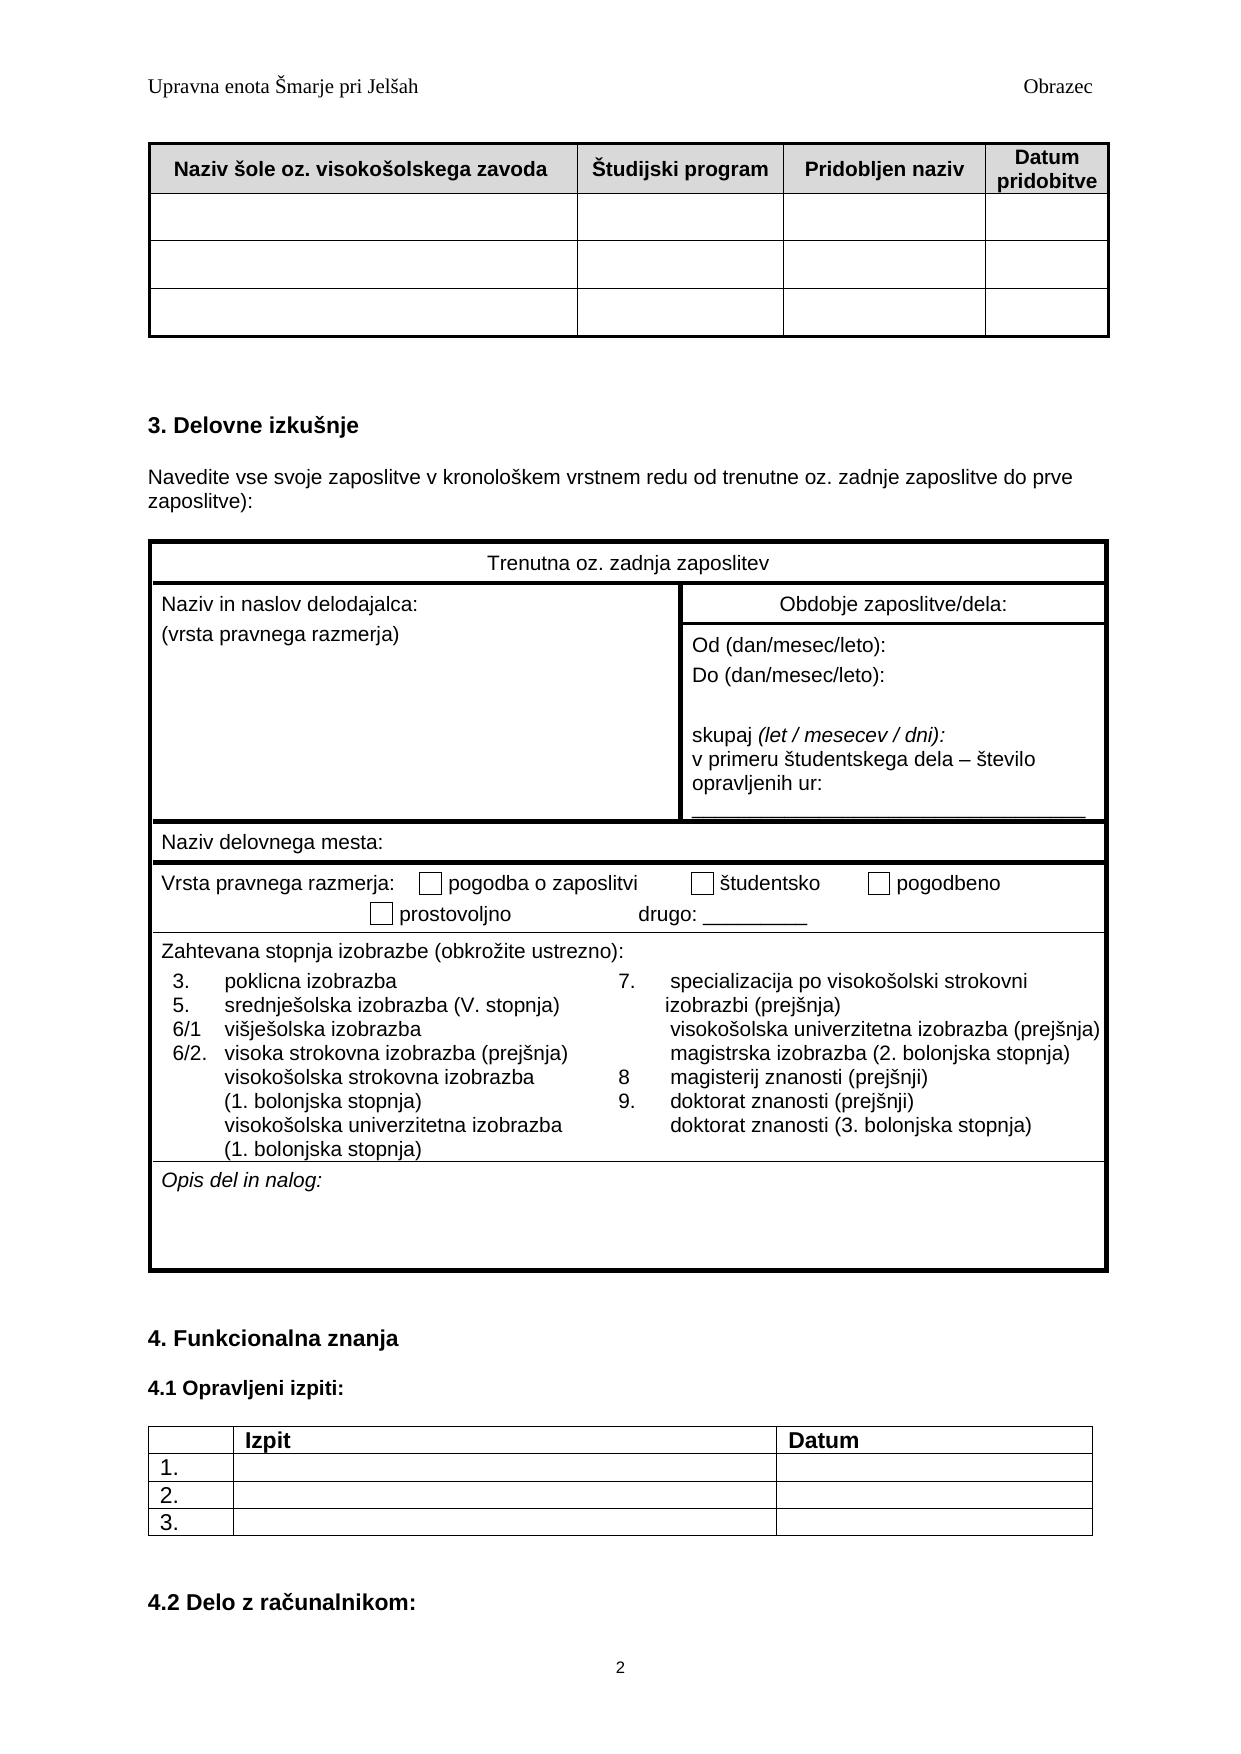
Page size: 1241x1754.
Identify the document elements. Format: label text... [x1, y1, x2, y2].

table_cell 1. [149, 1454, 233, 1481]
table_header Datum [777, 1427, 1092, 1453]
text 4.1 Opravljeni izpiti: [148, 1376, 1092, 1399]
table_header Datum pridobitve [986, 145, 1107, 193]
table_cell [578, 289, 783, 335]
table_cell [986, 289, 1107, 335]
table_cell Zahtevana stopnja izobrazbe (obkrožite ustrezno): [152, 933, 1104, 1161]
table_cell [986, 194, 1107, 240]
table_header Pridobljen naziv [784, 145, 985, 193]
table_cell [784, 241, 985, 288]
table_header Naziv šole oz. visokošolskega zavoda [151, 145, 577, 193]
table_cell [151, 241, 577, 288]
text 3. Delovne izkušnje [148, 412, 1137, 439]
table_cell Vrsta pravnega razmerja: pogodba o zaposlitvi študentsko pogodbeno prostovoljno drugo: _________ [152, 861, 1104, 932]
table_cell [151, 289, 577, 335]
table_cell [578, 194, 783, 240]
table_cell [784, 194, 985, 240]
table_cell [234, 1482, 776, 1508]
table_cell Obdobje zaposlitve/dela: [683, 585, 1104, 622]
table_cell [234, 1454, 776, 1481]
table_cell [151, 194, 577, 240]
table_cell [777, 1454, 1092, 1481]
table_cell [777, 1482, 1092, 1508]
text Navedite vse svoje zaposlitve v kronološkem vrstnem redu od trenutne oz. zadnje zaposlitve do prve zaposlitve): [148, 465, 1092, 513]
table_header [149, 1427, 233, 1453]
table_cell Naziv delovnega mesta: [152, 820, 1104, 860]
table_cell [784, 289, 985, 335]
table_cell Opis del in nalog: [152, 1162, 1104, 1268]
table_header Izpit [234, 1427, 776, 1453]
table_cell 3. [149, 1509, 233, 1535]
table_header Študijski program [578, 145, 783, 193]
table_cell [986, 241, 1107, 288]
table_cell Naziv in naslov delodajalca: (vrsta pravnega razmerja) [152, 582, 678, 819]
table_cell Od (dan/mesec/leto): Do (dan/mesec/leto): skupaj (let / mesecev / dni): v primeru študentskega dela – število opravljenih ur: __________________________________ [683, 625, 1104, 819]
table_header Trenutna oz. zadnja zaposlitev [152, 544, 1104, 581]
text 4.2 Delo z računalnikom: [148, 1589, 1092, 1616]
text 4. Funkcionalna znanja [148, 1325, 1092, 1352]
table_cell 2. [149, 1482, 233, 1508]
table_cell [578, 241, 783, 288]
table_cell [234, 1509, 776, 1535]
table_cell [777, 1509, 1092, 1535]
